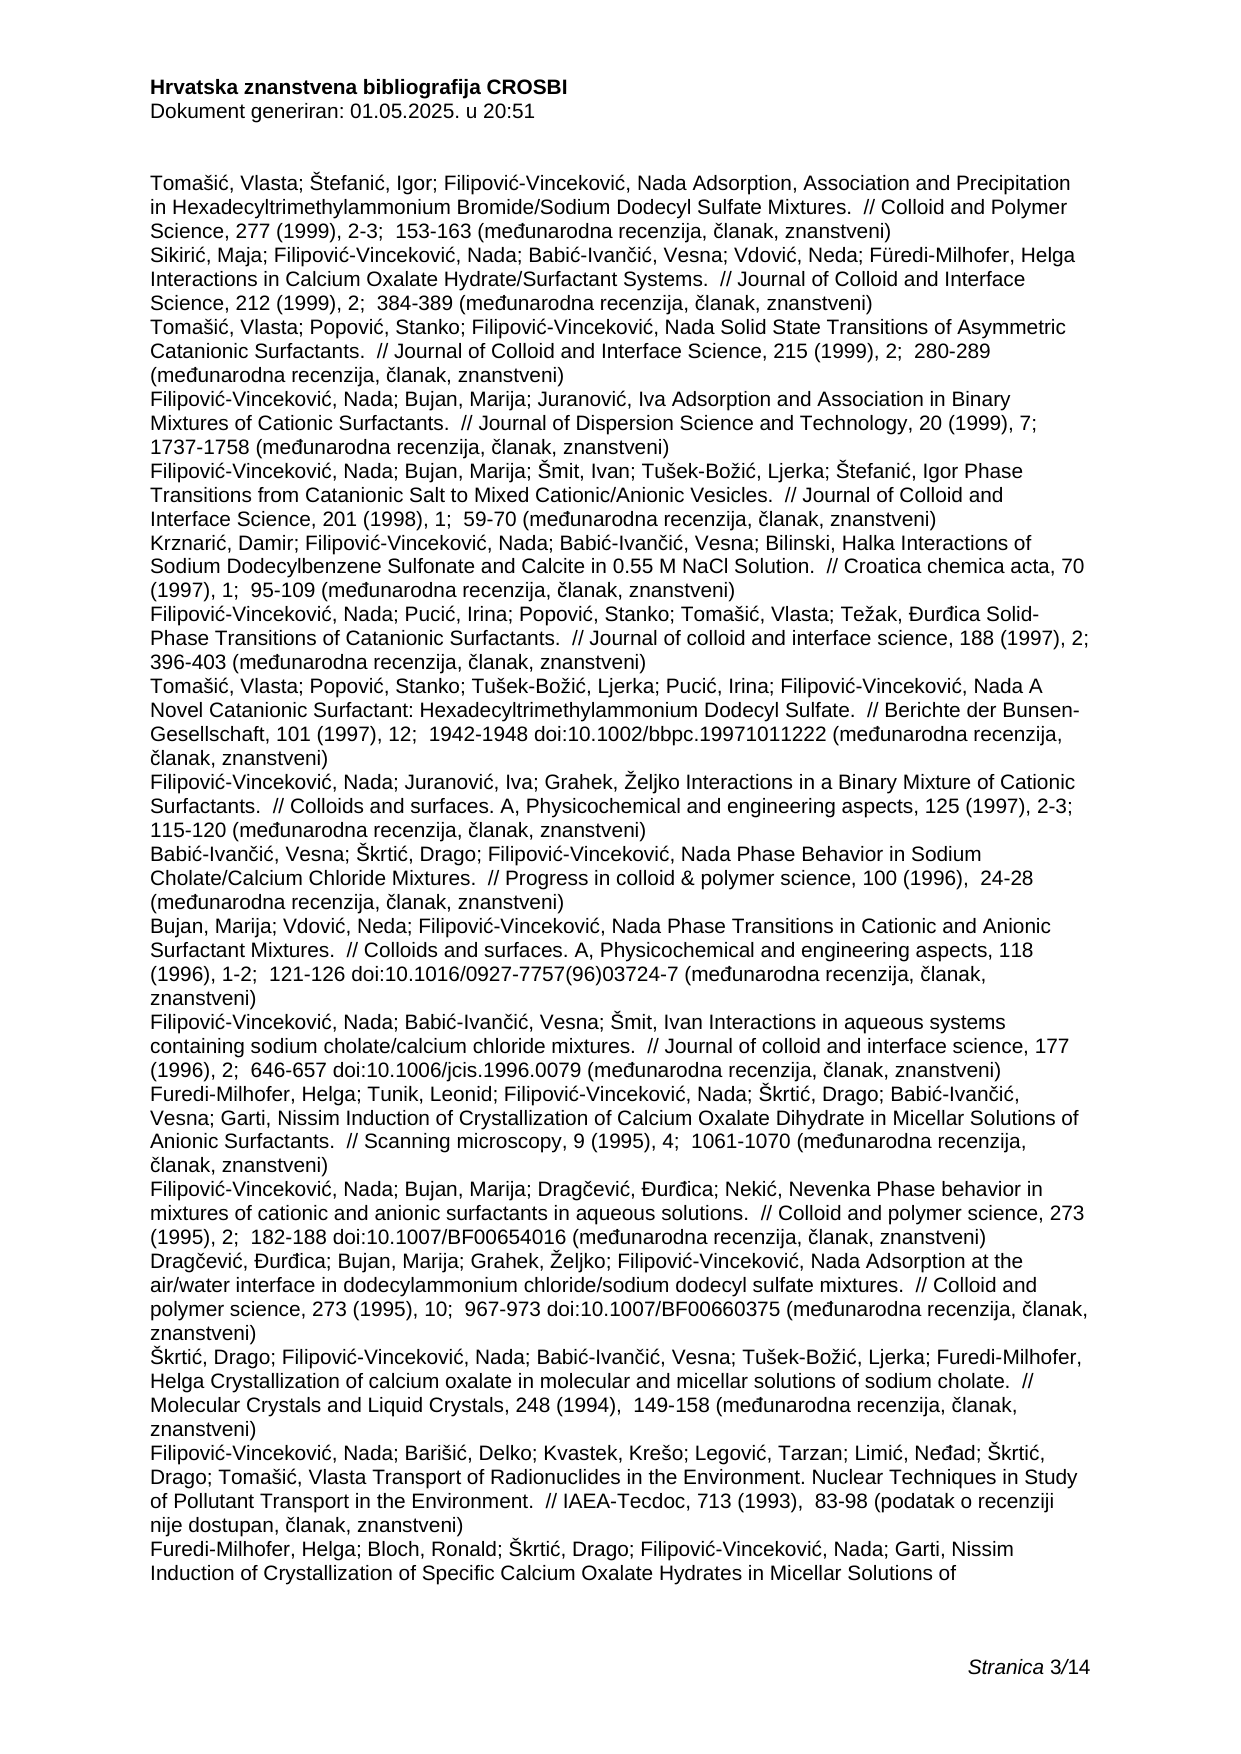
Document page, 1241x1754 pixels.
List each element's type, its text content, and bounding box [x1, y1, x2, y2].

text Bujan, Marija; Vdović, Neda; Filipović-Vinceković, Nada [150, 914, 1090, 1009]
text Filipović-Vinceković, Nada; Bujan, Marija; Šmit, Ivan; Tušek-Božić, Ljerka; Štefanić, Igor [150, 458, 1090, 530]
text Babić-Ivančić, Vesna; Škrtić, Drago; Filipović-Vinceković, Nada [150, 842, 1090, 914]
text Filipović-Vinceković, Nada; Bujan, Marija; Juranović, Iva [150, 387, 1090, 458]
text Filipović-Vinceković, Nada; Pucić, Irina; Popović, Stanko; Tomašić, Vlasta; Težak, Đurđica [150, 602, 1090, 674]
text Filipović-Vinceković, Nada; Babić-Ivančić, Vesna; Šmit, Ivan [150, 1009, 1090, 1081]
text Sikirić, Maja; Filipović-Vinceković, Nada; Babić-Ivančić, Vesna; Vdović, Neda; Füredi-Milhofer, Helga [150, 243, 1090, 315]
text Tomašić, Vlasta; Popović, Stanko; Tušek-Božić, Ljerka; Pucić, Irina; Filipović-Vinceković, Nada [150, 674, 1090, 770]
text Furedi-Milhofer, Helga; Tunik, Leonid; Filipović-Vinceković, Nada; Škrtić, Drago; Babić-Ivančić, Vesna; Garti, Nissim [150, 1081, 1090, 1177]
text Krznarić, Damir; Filipović-Vinceković, Nada; Babić-Ivančić, Vesna; Bilinski, Halka [150, 530, 1090, 602]
text Tomašić, Vlasta; Štefanić, Igor; Filipović-Vinceković, Nada [150, 171, 1090, 243]
text Filipović-Vinceković, Nada; Juranović, Iva; Grahek, Željko [150, 770, 1090, 842]
text Tomašić, Vlasta; Popović, Stanko; Filipović-Vinceković, Nada [150, 315, 1090, 387]
text Dragčević, Đurđica; Bujan, Marija; Grahek, Željko; Filipović-Vinceković, Nada [150, 1249, 1090, 1345]
text Škrtić, Drago; Filipović-Vinceković, Nada; Babić-Ivančić, Vesna; Tušek-Božić, Ljerka; Furedi-Milhofer, Helga [150, 1345, 1090, 1441]
text Filipović-Vinceković, Nada; Barišić, Delko; Kvastek, Krešo; Legović, Tarzan; Limić, Neđad; Škrtić, Drago; Tomašić, Vlasta [150, 1441, 1090, 1537]
text Filipović-Vinceković, Nada; Bujan, Marija; Dragčević, Đurđica; Nekić, Nevenka [150, 1177, 1090, 1249]
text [150, 1537, 1090, 1584]
